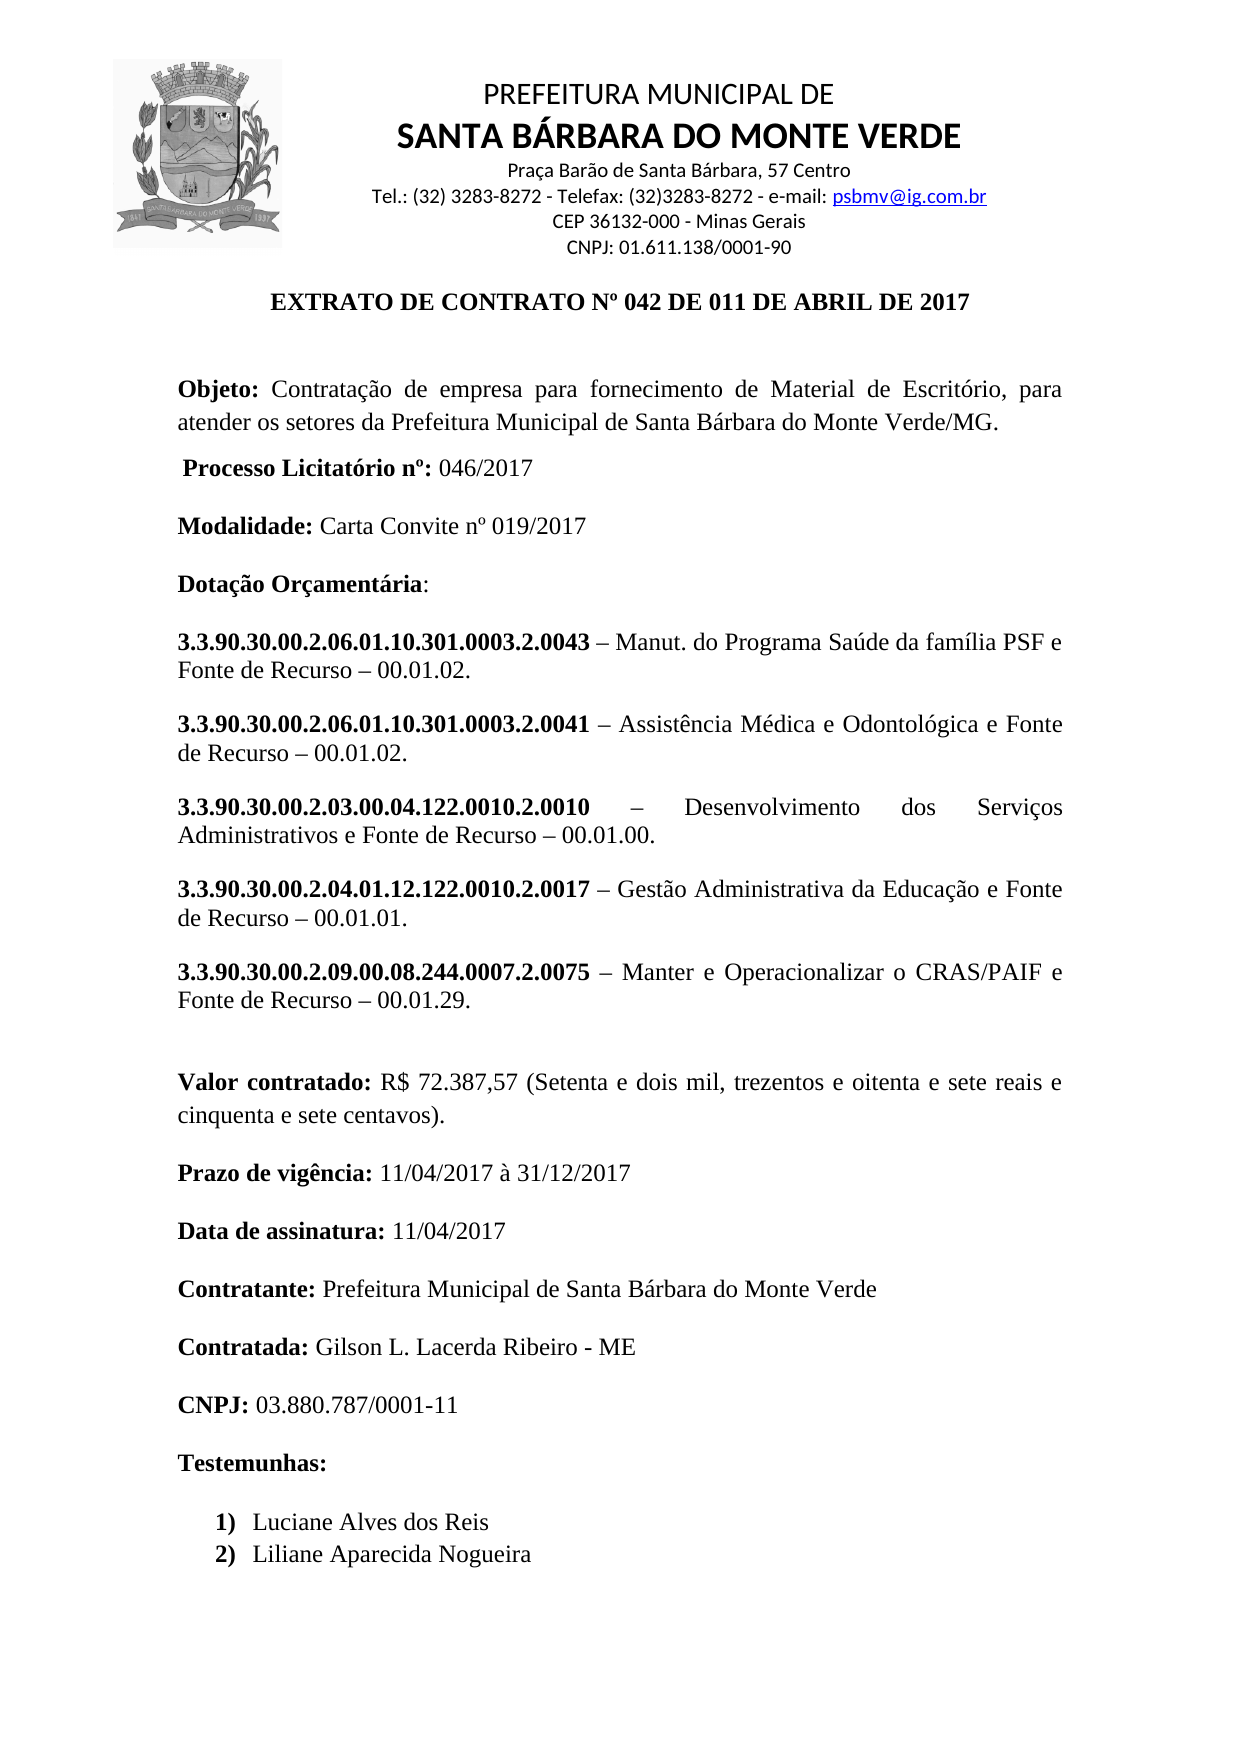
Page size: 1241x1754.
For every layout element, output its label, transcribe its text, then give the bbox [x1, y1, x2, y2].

text Contratante: Prefeitura Municipal de Santa Bárbara do Monte Verde [177, 1274, 1063, 1303]
text Valor contratado: R$ 72.387,57 (Setenta e dois mil, trezentos e oitenta e sete reais e cinquenta e sete centavos). [177, 1067, 1063, 1129]
text 3.3.90.30.00.2.09.00.08.244.0007.2.0075 – Manter e Operacionalizar o CRAS/PAIF e Fonte de Recurso – 00.01.29. [177, 957, 1063, 1014]
text 3.3.90.30.00.2.03.00.04.122.0010.2.0010 – Desenvolvimento dos Serviços Administrativos e Fonte de Recurso – 00.01.00. [177, 792, 1063, 849]
text Modalidade: Carta Convite nº 019/2017 [177, 511, 1063, 539]
list Luciane Alves dos Reis [215, 1507, 1063, 1535]
text EXTRATO DE CONTRATO Nº 042 DE 011 DE ABRIL DE 2017 [177, 287, 1063, 316]
text 3.3.90.30.00.2.04.01.12.122.0010.2.0017 – Gestão Administrativa da Educação e Fonte de Recurso – 00.01.01. [177, 874, 1063, 932]
text Processo Licitatório nº: 046/2017 [177, 453, 1063, 482]
text Prazo de vigência: 11/04/2017 à 31/12/2017 [177, 1158, 1063, 1187]
text Dotação Orçamentária: [177, 569, 1063, 598]
text Contratada: Gilson L. Lacerda Ribeiro - ME [177, 1332, 1063, 1361]
text Testemunhas: [177, 1448, 1063, 1477]
text 3.3.90.30.00.2.06.01.10.301.0003.2.0043 – Manut. do Programa Saúde da família PSF e Fonte de Recurso – 00.01.02. [177, 627, 1063, 684]
text CNPJ: 03.880.787/0001-11 [177, 1391, 1063, 1419]
text Data de assinatura: 11/04/2017 [177, 1216, 1063, 1245]
text Objeto: Contratação de empresa para fornecimento de Material de Escritório, para atender os setores da Prefeitura Municipal de Santa Bárbara do Monte Verde/MG. [177, 374, 1063, 436]
list Liliane Aparecida Nogueira [215, 1539, 1063, 1568]
text 3.3.90.30.00.2.06.01.10.301.0003.2.0041 – Assistência Médica e Odontológica e Fonte de Recurso – 00.01.02. [177, 709, 1063, 767]
